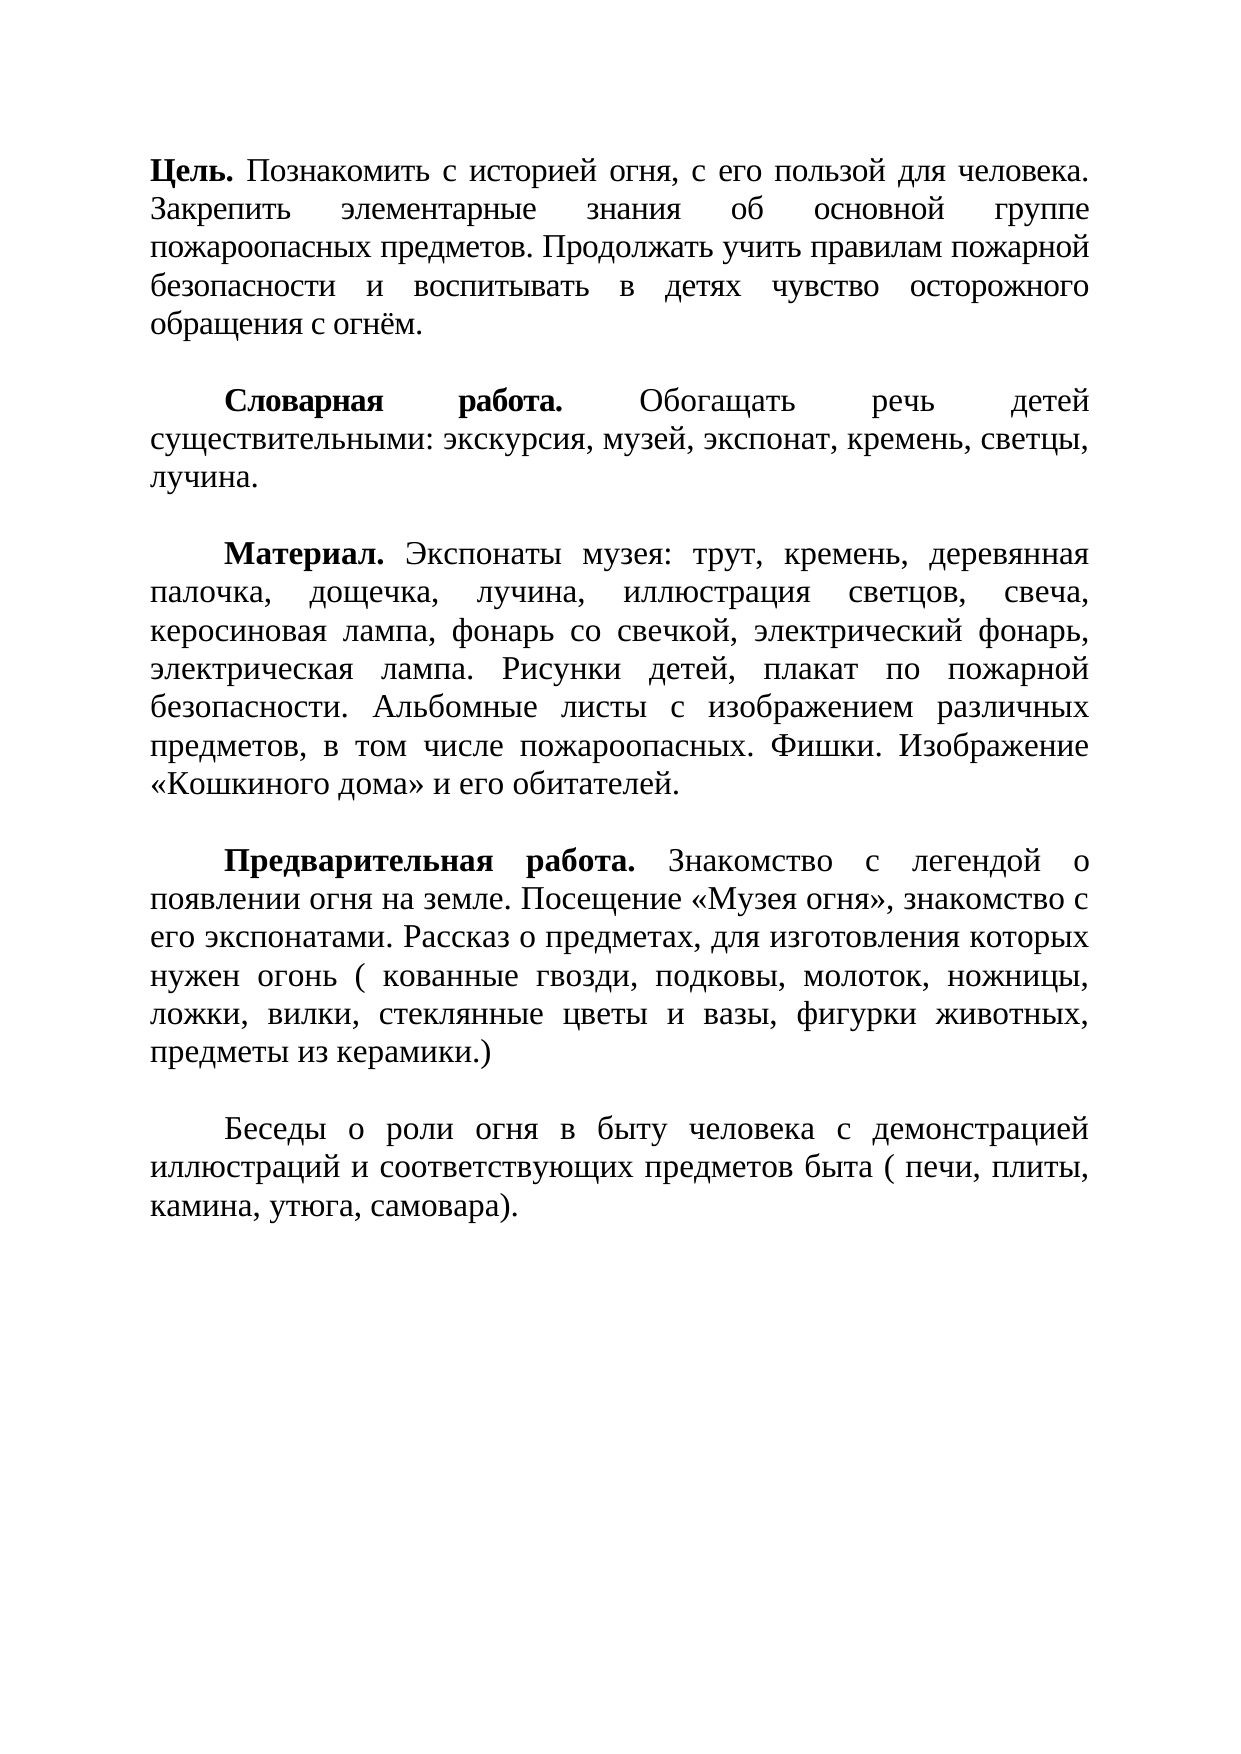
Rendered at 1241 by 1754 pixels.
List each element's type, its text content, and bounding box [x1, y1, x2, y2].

text Словарная работа. Обогащать речь детей существительными: экскурсия, музей, экспонат, кремень, светцы, лучина. [150, 380, 1090, 495]
text Цель. Познакомить с историей огня, с его пользой для человека. Закрепить элементарные знания об основной группе пожароопасных предметов. Продолжать учить правилам пожарной безопасности и воспитывать в детях чувство осторожного обращения с огнём. [150, 150, 1090, 342]
text Предварительная работа. Знакомство с легендой о появлении огня на земле. Посещение «Музея огня», знакомство с его экспонатами. Рассказ о предметах, для изготовления которых нужен огонь ( кованные гвозди, подковы, молоток, ножницы, ложки, вилки, стеклянные цветы и вазы, фигурки животных, предметы из керамики.) [150, 840, 1090, 1070]
text Беседы о роли огня в быту человека с демонстрацией иллюстраций и соответствующих предметов быта ( печи, плиты, камина, утюга, самовара). [150, 1108, 1090, 1223]
text Материал. Экспонаты музея: трут, кремень, деревянная палочка, дощечка, лучина, иллюстрация светцов, свеча, керосиновая лампа, фонарь со свечкой, электрический фонарь, электрическая лампа. Рисунки детей, плакат по пожарной безопасности. Альбомные листы с изображением различных предметов, в том числе пожароопасных. Фишки. Изображение «Кошкиного дома» и его обитателей. [150, 533, 1090, 802]
